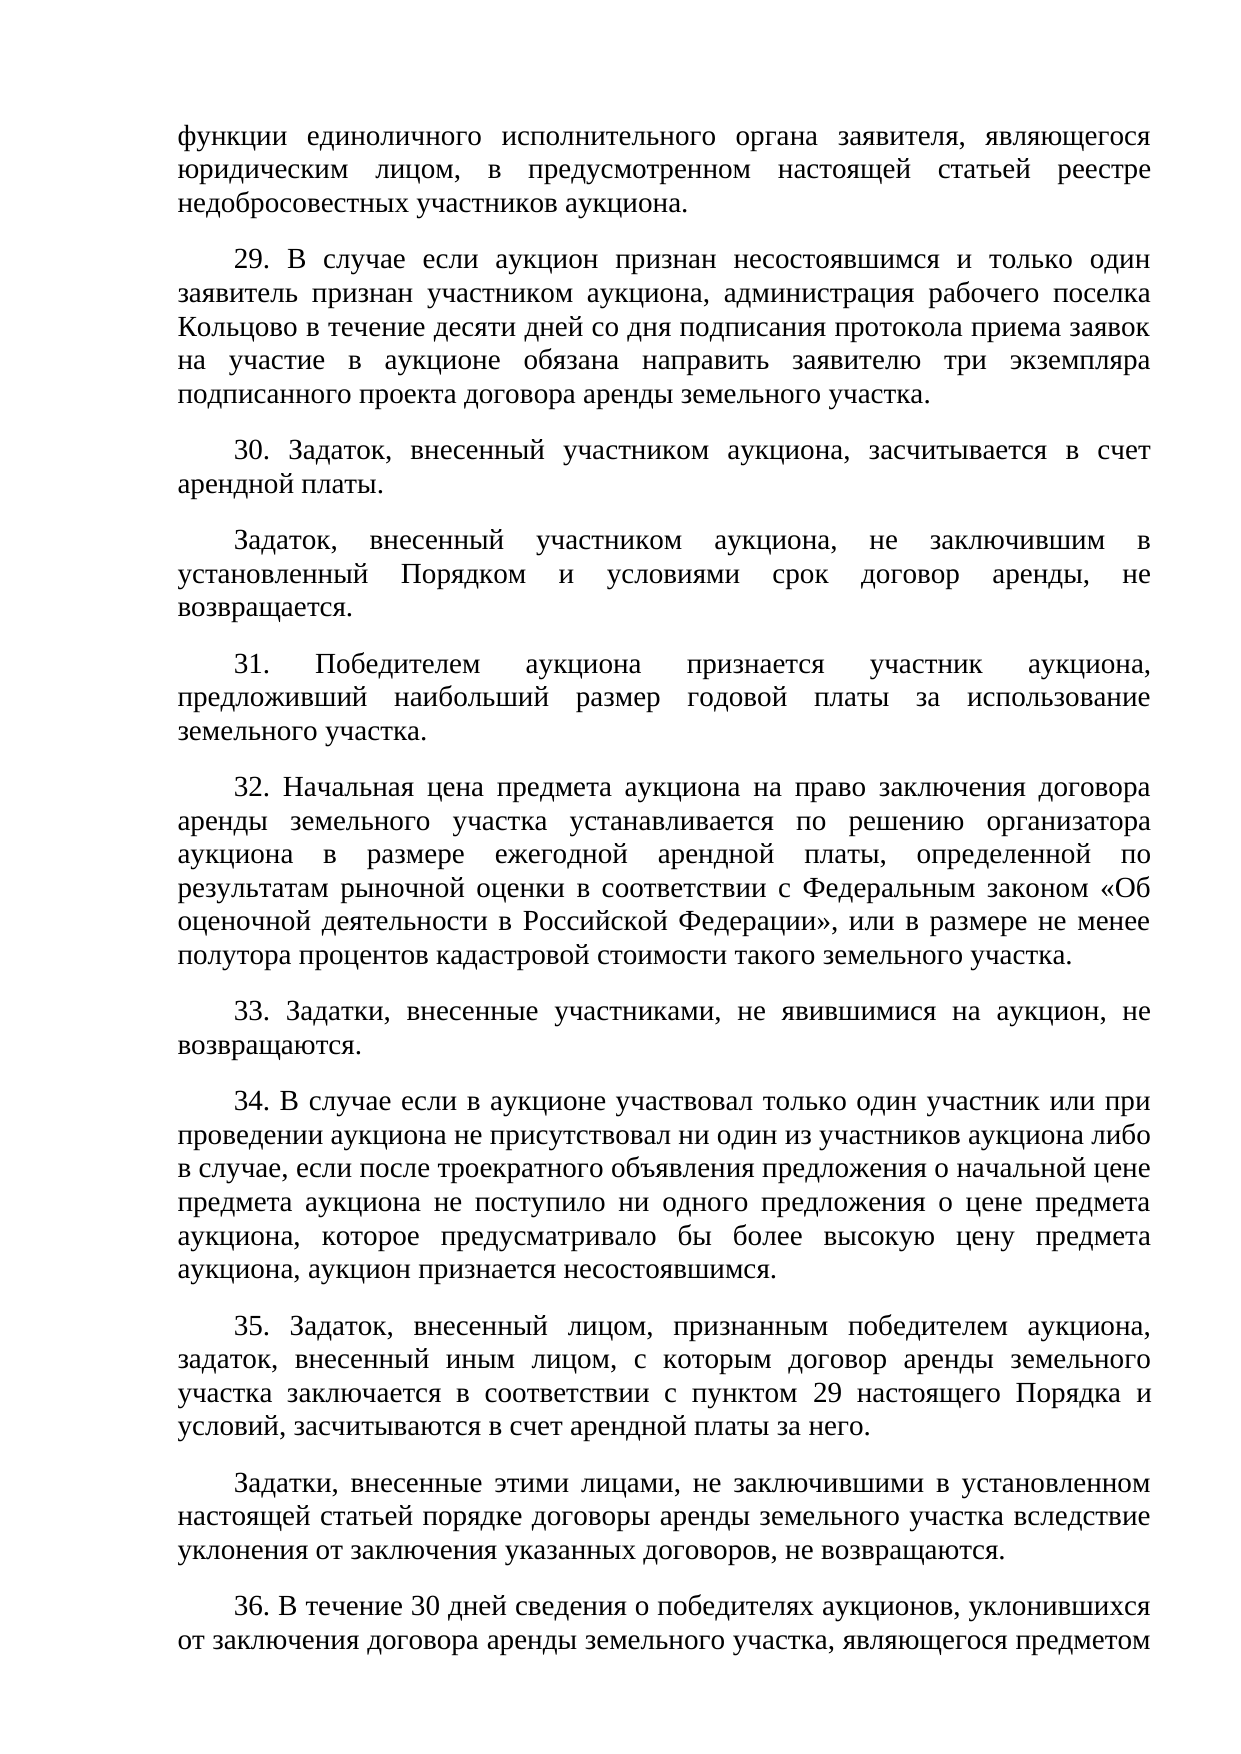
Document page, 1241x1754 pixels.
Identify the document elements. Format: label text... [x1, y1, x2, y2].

text 35. Задаток, внесенный лицом, признанным победителем аукциона, задаток, внесенный иным лицом, с которым договор аренды земельного участка заключается в соответствии с пунктом 29 настоящего Порядка и условий, засчитываются в счет арендной платы за него. [177, 1308, 1152, 1442]
text 32. Начальная цена предмета аукциона на право заключения договора аренды земельного участка устанавливается по решению организатора аукциона в размере ежегодной арендной платы, определенной по результатам рыночной оценки в соответствии с Федеральным законом «Об оценочной деятельности в Российской Федерации», или в размере не менее полутора процентов кадастровой стоимости такого земельного участка. [177, 769, 1152, 971]
text 29. В случае если аукцион признан несостоявшимся и только один заявитель признан участником аукциона, администрация рабочего поселка Кольцово в течение десяти дней со дня подписания протокола приема заявок на участие в аукционе обязана направить заявителю три экземпляра подписанного проекта договора аренды земельного участка. [177, 242, 1152, 409]
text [177, 118, 1152, 219]
text Задаток, внесенный участником аукциона, не заключившим в установленный Порядком и условиями срок договор аренды, не возвращается. [177, 522, 1152, 623]
text 33. Задатки, внесенные участниками, не явившимися на аукцион, не возвращаются. [177, 993, 1152, 1061]
text Задатки, внесенные этими лицами, не заключившими в установленном настоящей статьей порядке договоры аренды земельного участка вследствие уклонения от заключения указанных договоров, не возвращаются. [177, 1465, 1152, 1565]
text 31. Победителем аукциона признается участник аукциона, предложивший наибольший размер годовой платы за использование земельного участка. [177, 646, 1152, 746]
text 30. Задаток, внесенный участником аукциона, засчитывается в счет арендной платы. [177, 432, 1152, 499]
text 34. В случае если в аукционе участвовал только один участник или при проведении аукциона не присутствовал ни один из участников аукциона либо в случае, если после троекратного объявления предложения о начальной цене предмета аукциона не поступило ни одного предложения о цене предмета аукциона, которое предусматривало бы более высокую цену предмета аукциона, аукцион признается несостоявшимся. [177, 1083, 1152, 1285]
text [177, 1588, 1152, 1655]
